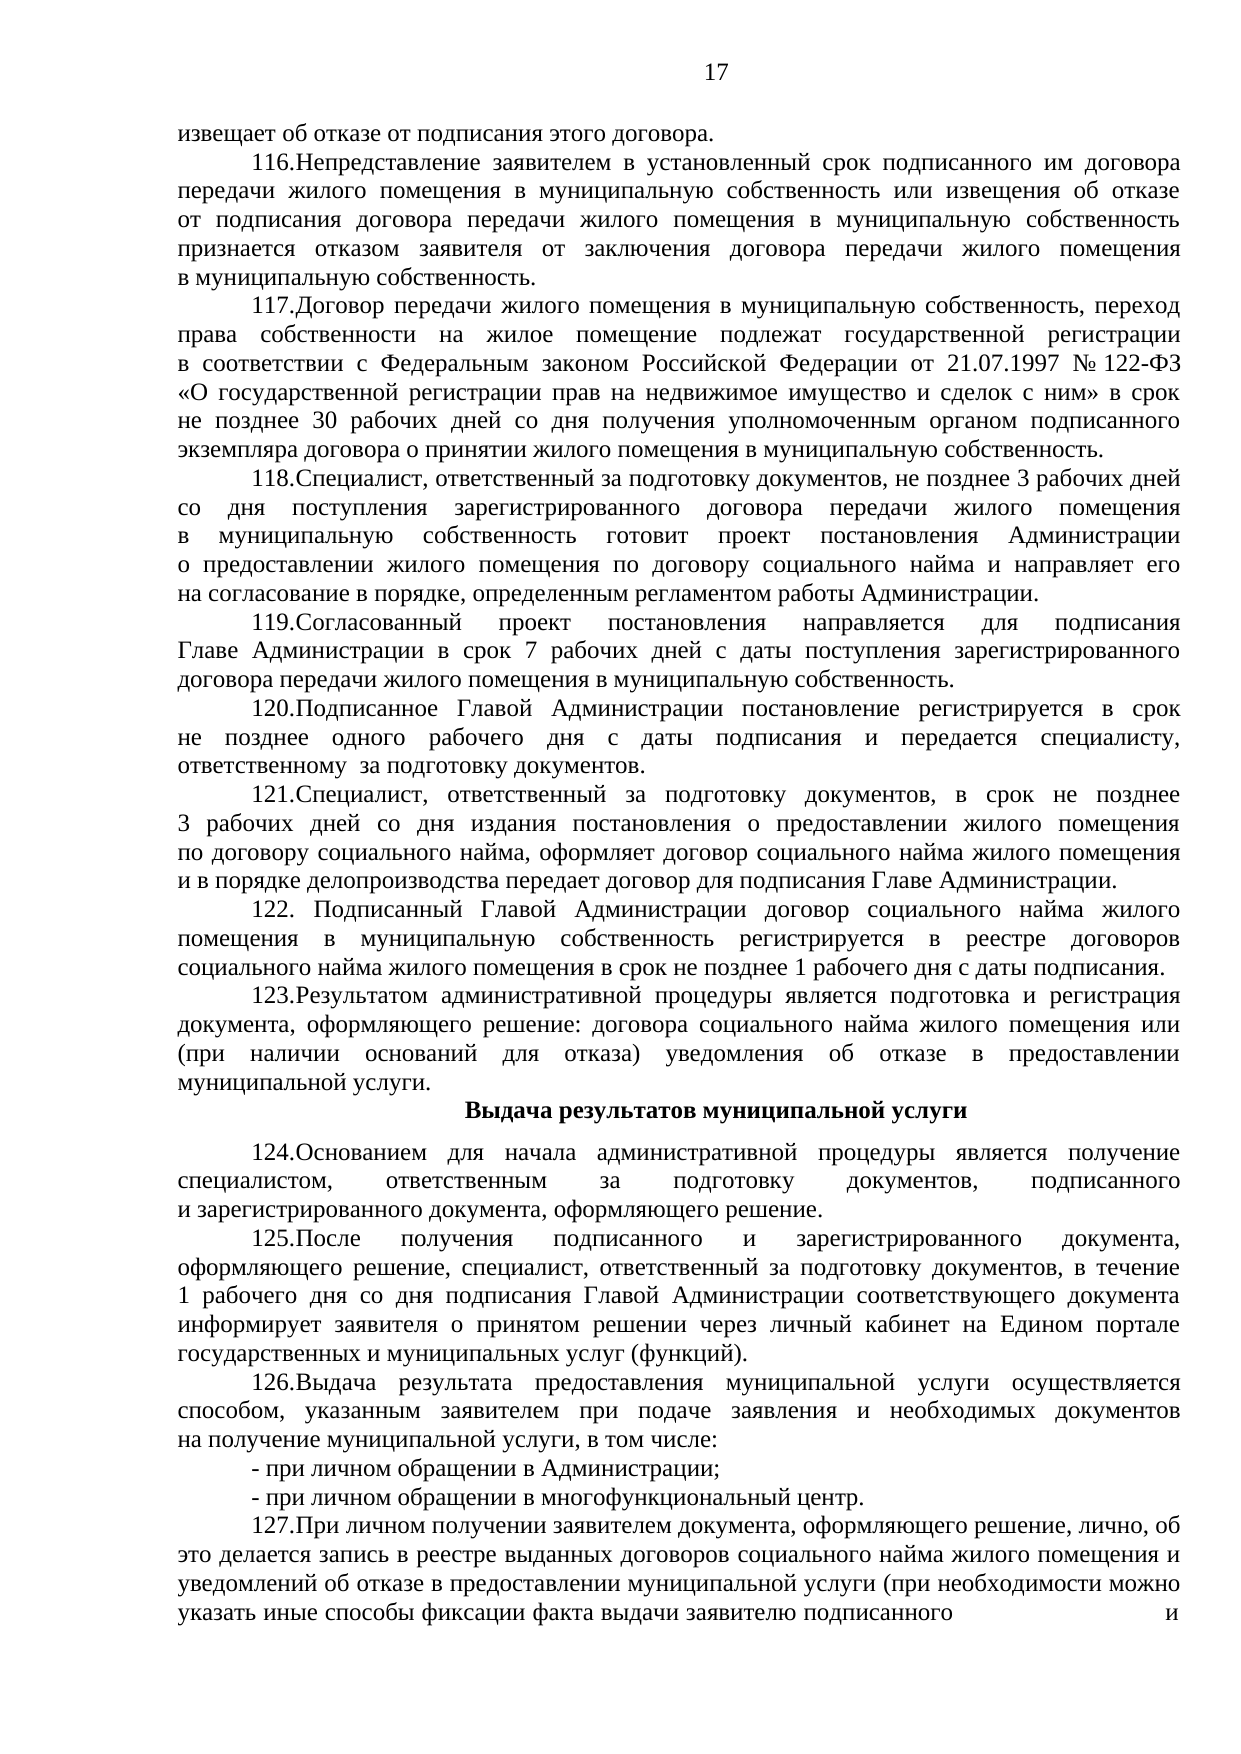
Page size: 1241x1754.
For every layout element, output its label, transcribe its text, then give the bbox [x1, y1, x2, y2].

text - при личном обращении в Администрации; [177, 1453, 1181, 1482]
text - при личном обращении в многофункциональный центр. [177, 1482, 1181, 1511]
list Основанием для начала административной процедуры является получение специалистом, ответственным за подготовку документов, подписанного и зарегистрированного документа, оформляющего решение. [177, 1137, 1181, 1223]
list Согласованный проект постановления направляется для подписания Главе Администрации в срок 7 рабочих дней с даты поступления зарегистрированного договора передачи жилого помещения в муниципальную собственность. [177, 607, 1181, 693]
text Выдача результатов муниципальной услуги [177, 1096, 1181, 1124]
list Выдача результата предоставления муниципальной услуги осуществляется способом, указанным заявителем при подаче заявления и необходимых документов на получение муниципальной услуги, в том числе: [177, 1367, 1181, 1453]
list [177, 118, 1181, 147]
list Непредставление заявителем в установленный срок подписанного им договора передачи жилого помещения в муниципальную собственность или извещения об отказе от подписания договора передачи жилого помещения в муниципальную собственность признается отказом заявителя от заключения договора передачи жилого помещения в муниципальную собственность. [177, 147, 1181, 291]
list Подписанный Главой Администрации договор социального найма жилого помещения в муниципальную собственность регистрируется в реестре договоров социального найма жилого помещения в срок не позднее 1 рабочего дня с даты подписания. [177, 894, 1181, 981]
list Специалист, ответственный за подготовку документов, не позднее 3 рабочих дней со дня поступления зарегистрированного договора передачи жилого помещения в муниципальную собственность готовит проект постановления Администрации о предоставлении жилого помещения по договору социального найма и направляет его на согласование в порядке, определенным регламентом работы Администрации. [177, 463, 1181, 607]
list Договор передачи жилого помещения в муниципальную собственность, переход права собственности на жилое помещение подлежат государственной регистрации в соответствии с Федеральным законом Российской Федерации от 21.07.1997 № 122-ФЗ «О государственной регистрации прав на недвижимое имущество и сделок с ним» в срок не позднее 30 рабочих дней со дня получения уполномоченным органом подписанного экземпляра договора о принятии жилого помещения в муниципальную собственность. [177, 291, 1181, 463]
list После получения подписанного и зарегистрированного документа, оформляющего решение, специалист, ответственный за подготовку документов, в течение 1 рабочего дня со дня подписания Главой Администрации соответствующего документа информирует заявителя о принятом решении через личный кабинет на Едином портале государственных и муниципальных услуг (функций). [177, 1223, 1181, 1367]
list Специалист, ответственный за подготовку документов, в срок не позднее 3 рабочих дней со дня издания постановления о предоставлении жилого помещения по договору социального найма, оформляет договор социального найма жилого помещения и в порядке делопроизводства передает договор для подписания Главе Администрации. [177, 779, 1181, 894]
list Подписанное Главой Администрации постановление регистрируется в срок не позднее одного рабочего дня с даты подписания и передается специалисту, ответственному за подготовку документов. [177, 693, 1181, 779]
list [177, 1511, 1181, 1626]
list Результатом административной процедуры является подготовка и регистрация документа, оформляющего решение: договора социального найма жилого помещения или (при наличии оснований для отказа) уведомления об отказе в предоставлении муниципальной услуги. [177, 981, 1181, 1096]
